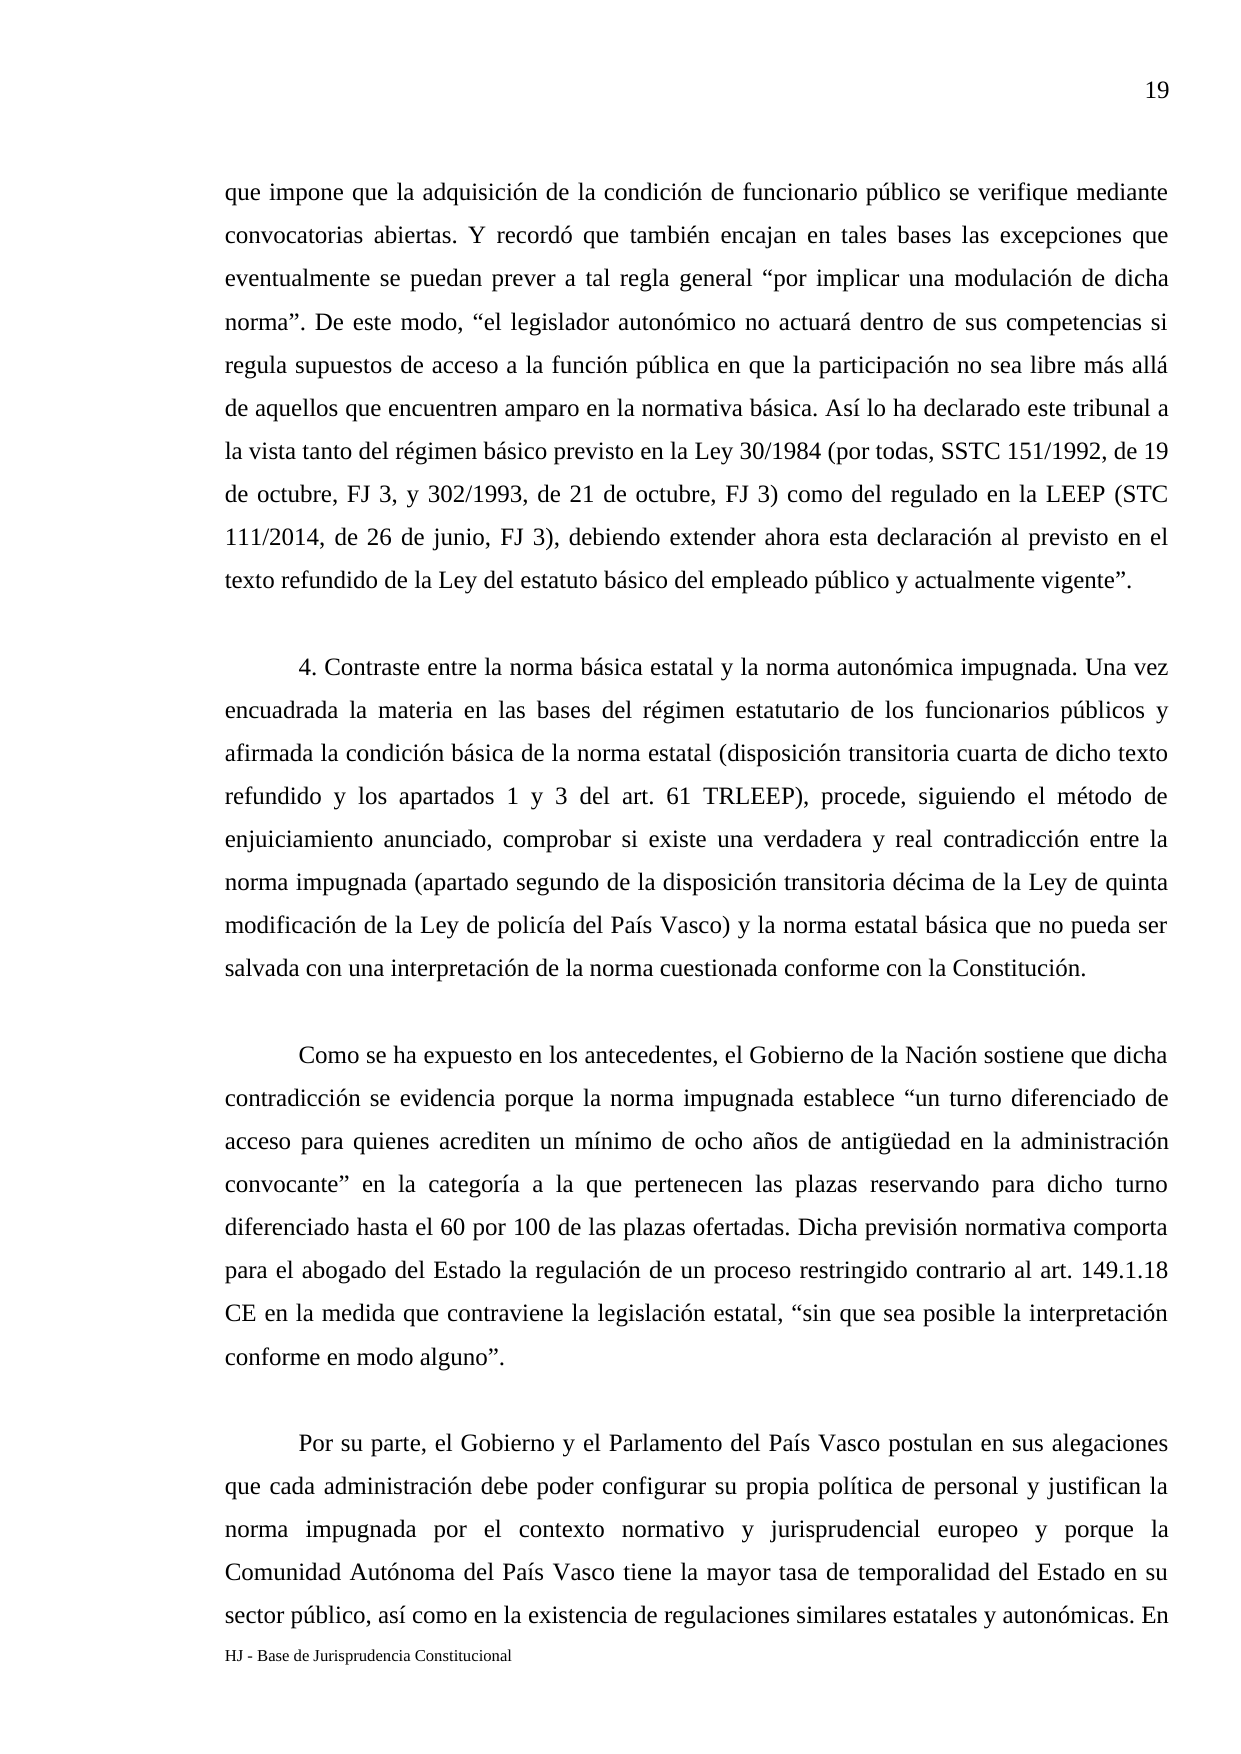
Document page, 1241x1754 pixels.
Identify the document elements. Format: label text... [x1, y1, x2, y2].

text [224, 177, 1169, 594]
text 4. Contraste entre la norma básica estatal y la norma autonómica impugnada. Una vez encuadrada la materia en las bases del régimen estatutario de los funcionarios públicos y afirmada la condición básica de la norma estatal (disposición transitoria cuarta de dicho texto refundido y los apartados 1 y 3 del art. 61 TRLEEP), procede, siguiendo el método de enjuiciamiento anunciado, comprobar si existe una verdadera y real contradicción entre la norma impugnada (apartado segundo de la disposición transitoria décima de la Ley de quinta modificación de la Ley de policía del País Vasco) y la norma estatal básica que no pueda ser salvada con una interpretación de la norma cuestionada conforme con la Constitución. [224, 652, 1169, 982]
text Como se ha expuesto en los antecedentes, el Gobierno de la Nación sostiene que dicha contradicción se evidencia porque la norma impugnada establece “un turno diferenciado de acceso para quienes acrediten un mínimo de ocho años de antigüedad en la administración convocante” en la categoría a la que pertenecen las plazas reservando para dicho turno diferenciado hasta el 60 por 100 de las plazas ofertadas. Dicha previsión normativa comporta para el abogado del Estado la regulación de un proceso restringido contrario al art. 149.1.18 CE en la medida que contraviene la legislación estatal, “sin que sea posible la interpretación conforme en modo alguno”. [224, 1040, 1169, 1370]
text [224, 1428, 1169, 1629]
